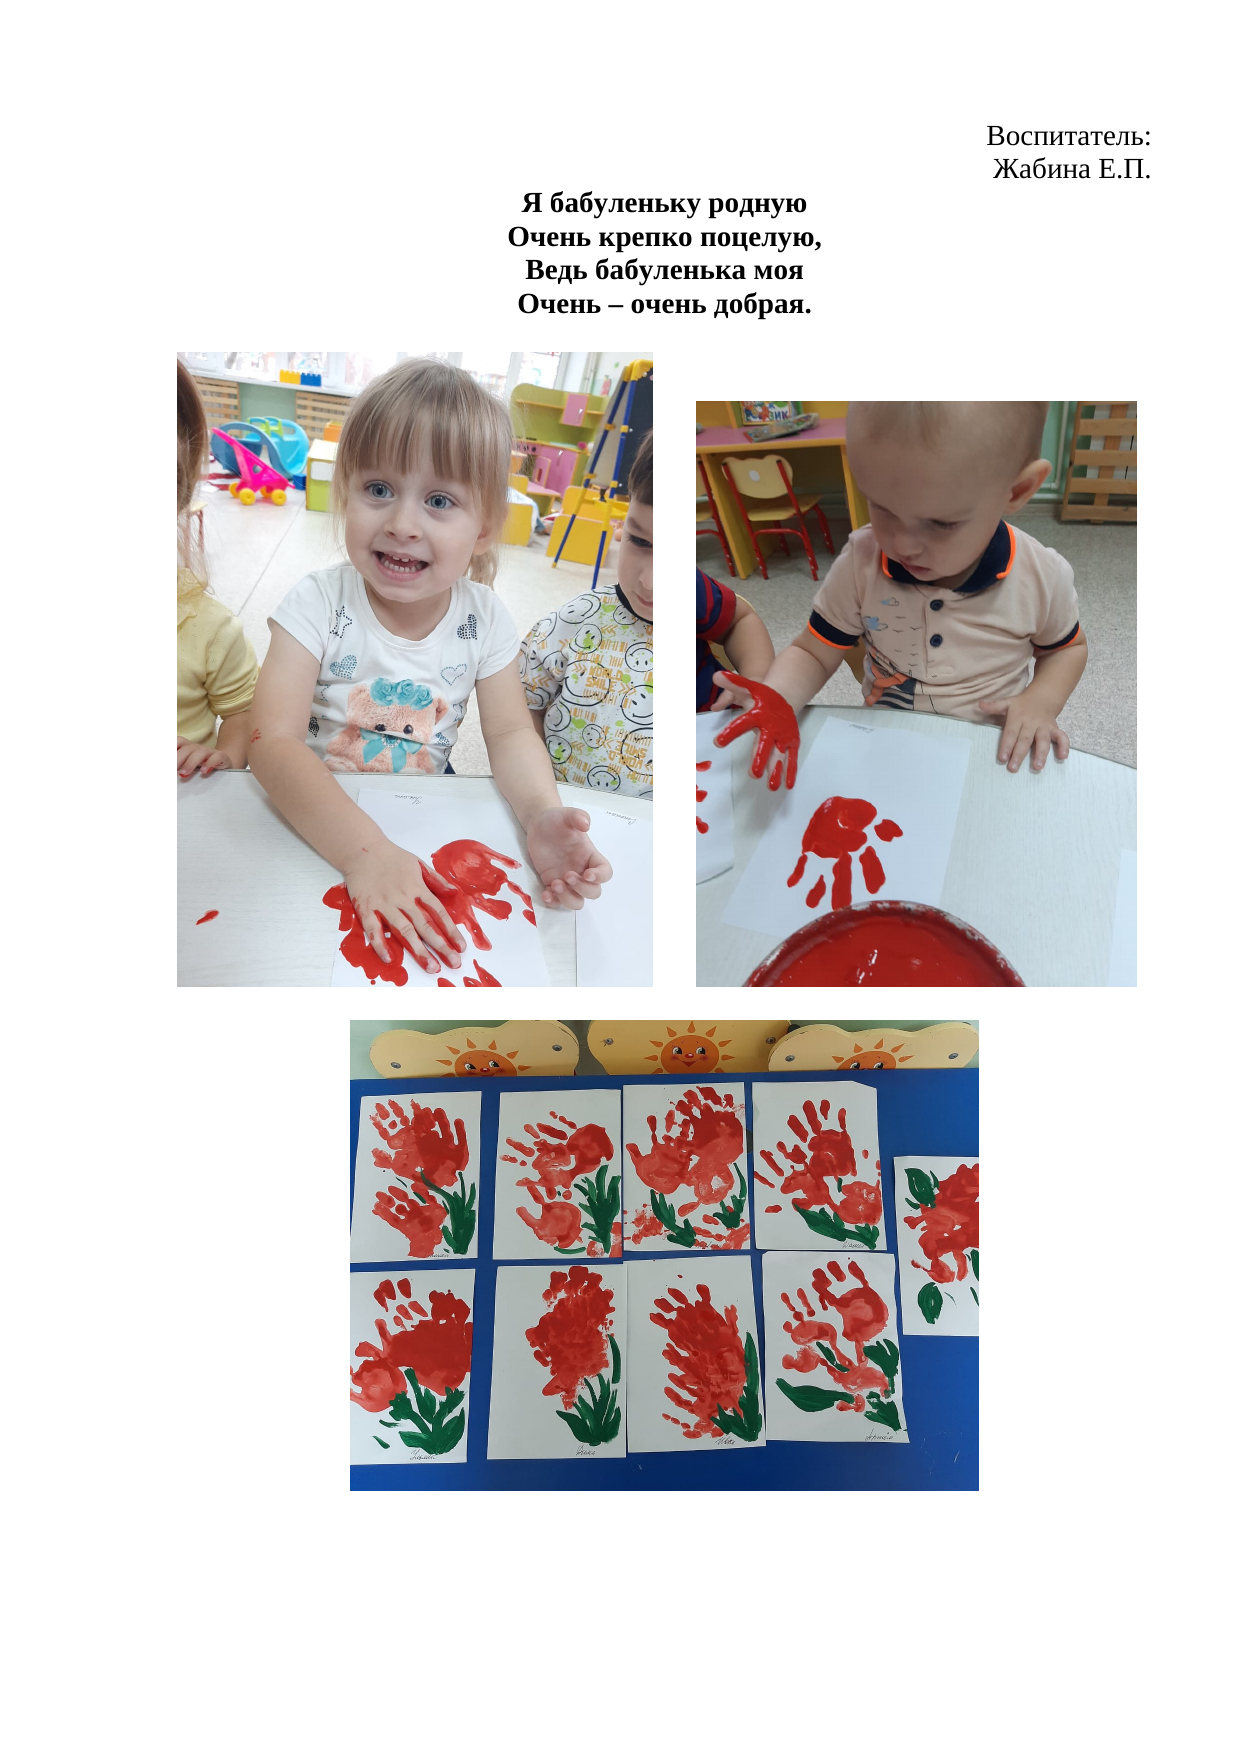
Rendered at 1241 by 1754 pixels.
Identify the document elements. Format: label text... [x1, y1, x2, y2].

text Очень – очень добрая. [177, 286, 1152, 319]
picture [177, 352, 653, 987]
picture [696, 401, 1137, 987]
picture [350, 1020, 979, 1491]
text Ведь бабуленька моя [177, 252, 1152, 286]
text Я бабуленьку родную [177, 185, 1152, 219]
text Очень крепко поцелую, [177, 219, 1152, 252]
text Жабина Е.П. [177, 152, 1152, 185]
text Воспитатель: [177, 118, 1152, 152]
